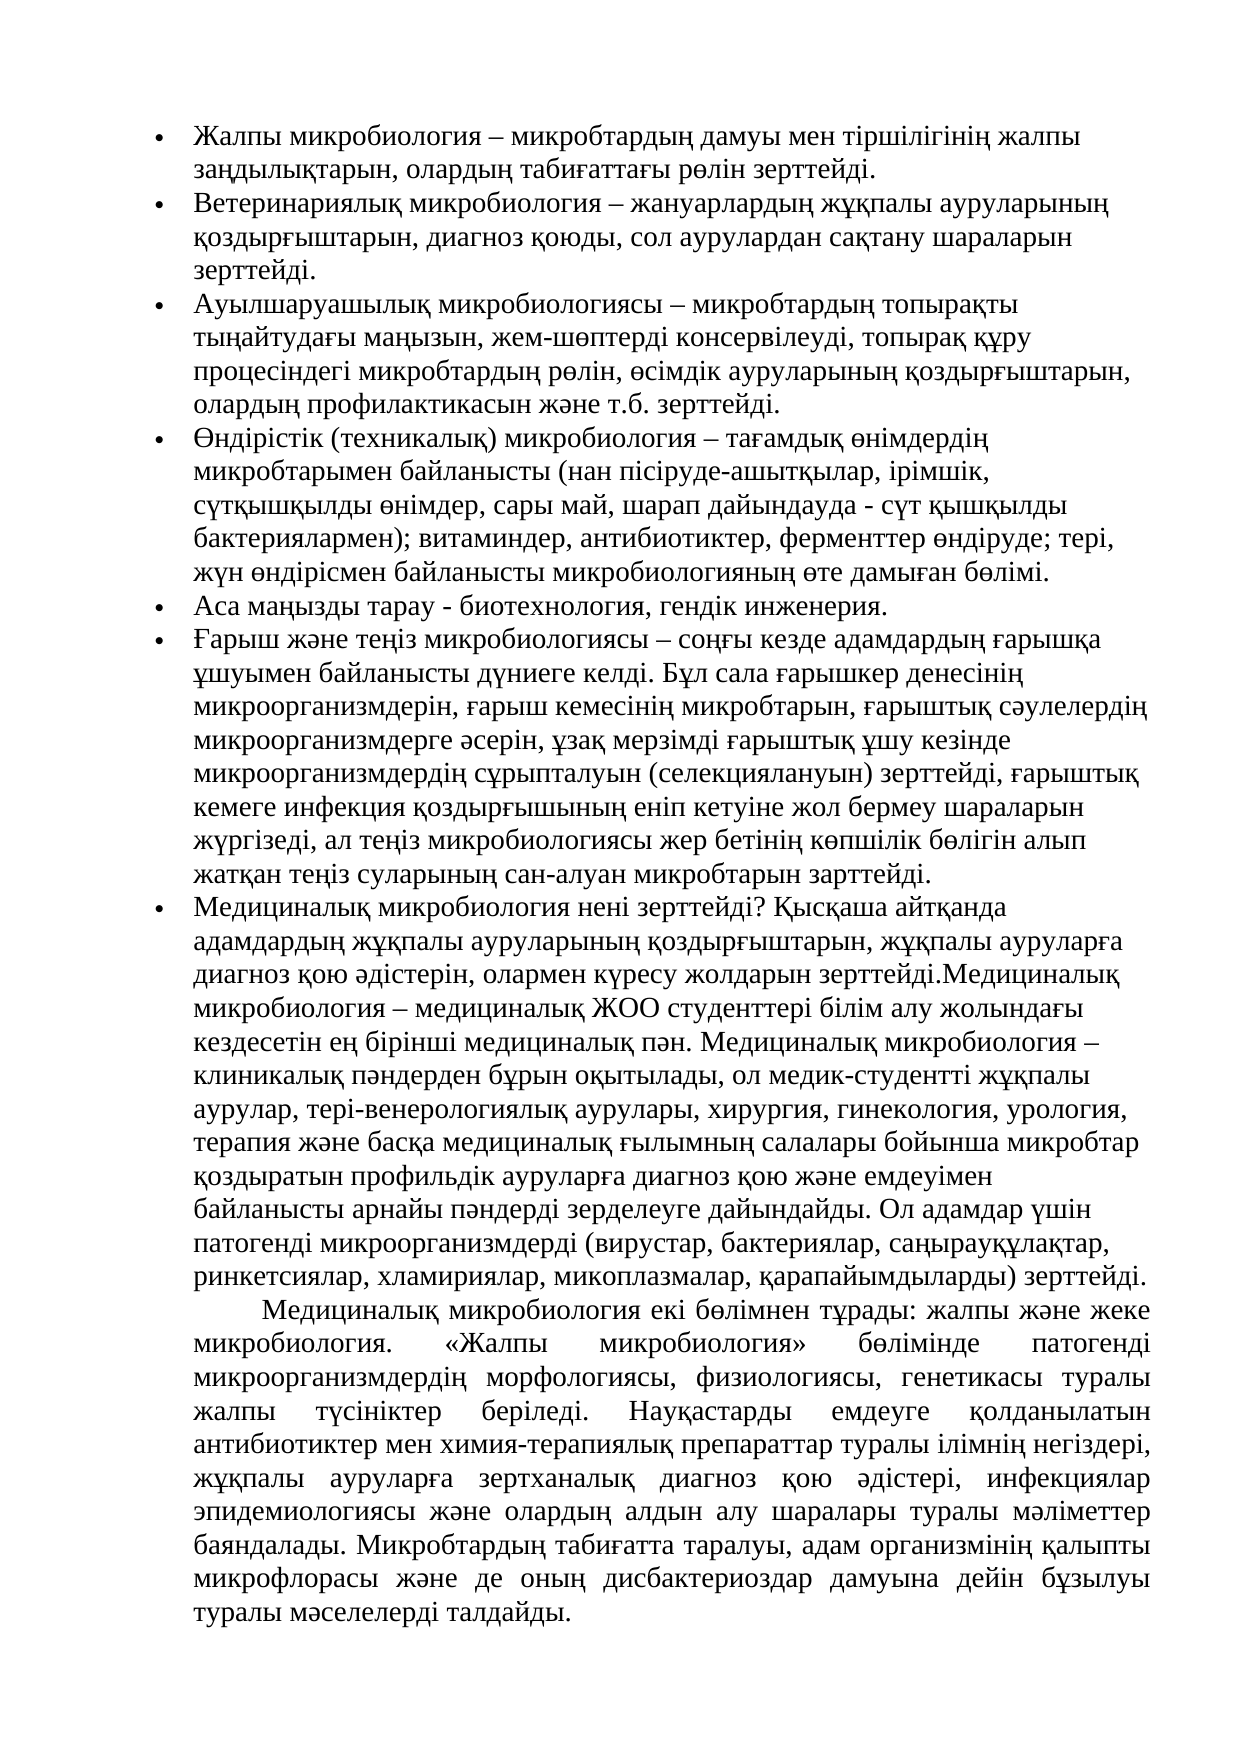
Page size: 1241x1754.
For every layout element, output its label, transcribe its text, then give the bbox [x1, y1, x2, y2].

list Ауылшаруашылық микробиологиясы – микробтардың топырақты тыңайтудағы маңызын, жем-шөптерді консервілеуді, топырақ құру процесіндегі микробтардың рөлін, өсімдік ауруларының қоздырғыштарын, олардың профилактикасын және т.б. зерттейді. [156, 286, 1152, 420]
list Жалпы микробиология – микробтардың дамуы мен тіршілігінің жалпы заңдылықтарын, олардың табиғаттағы рөлін зерттейді. [156, 118, 1152, 185]
list Аса маңызды тарау - биотехнология, гендік инженерия. [156, 588, 1152, 621]
list Ветеринариялық микробиология – жануарлардың жұқпалы ауруларының қоздырғыштарын, диагноз қоюды, сол аурулардан сақтану шараларын зерттейді. [156, 185, 1152, 286]
list Медициналық микробиология нені зерттейді? Қысқаша айтқанда адамдардың жұқпалы ауруларының қоздырғыштарын, жұқпалы ауруларға диагноз қою әдістерін, олармен күресу жолдарын зерттейді.Медициналық микробиология – медициналық ЖОО студенттері білім алу жолындағы кездесетін ең бірінші медициналық пән. Медициналық микробиология – клиникалық пәндерден бұрын оқытылады, ол медик-студентті жұқпалы аурулар, тері-венерологиялық аурулары, хирургия, гинекология, урология, терапия және басқа медициналық ғылымның салалары бойынша микробтар қоздыратын профильдік ауруларға диагноз қою және емдеуімен байланысты арнайы пәндерді зерделеуге дайындайды. Ол адамдар үшін патогенді микроорганизмдерді (вирустар, бактериялар, саңырауқұлақтар, ринкетсиялар, хламириялар, микоплазмалар, қарапайымдыларды) зерттейді. [156, 889, 1152, 1292]
text Медициналық микробиология екі бөлімнен тұрады: жалпы және жеке микробиология. «Жалпы микробиология» бөлімінде патогенді микроорганизмдердің морфологиясы, физиологиясы, генетикасы туралы жалпы түсініктер беріледі. Науқастарды емдеуге қолданылатын антибиотиктер мен химия-терапиялық препараттар туралы ілімнің негіздері, жұқпалы ауруларға зертханалық диагноз қою әдістері, инфекциялар эпидемиологиясы және олардың алдын алу шаралары туралы мәліметтер баяндалады. Микробтардың табиғатта таралуы, адам организмінің қалыпты микрофлорасы және де оның дисбактериоздар дамуына дейін бұзылуы туралы мәселелерді талдайды. [193, 1292, 1152, 1627]
list Ғарыш және теңіз микробиологиясы – соңғы кезде адамдардың ғарышқа ұшуымен байланысты дүниеге келді. Бұл сала ғарышкер денесінің микроорганизмдерін, ғарыш кемесінің микробтарын, ғарыштық сәулелердің микроорганизмдерге әсерін, ұзақ мерзімді ғарыштық ұшу кезінде микроорганизмдердің сұрыпталуын (селекциялануын) зерттейді, ғарыштық кемеге инфекция қоздырғышының еніп кетуіне жол бермеу шараларын жүргізеді, ал теңіз микробиологиясы жер бетінің көпшілік бөлігін алып жатқан теңіз суларының сан-алуан микробтарын зарттейді. [156, 621, 1152, 889]
list Өндірістік (техникалық) микробиология – тағамдық өнімдердің микробтарымен байланысты (нан пісіруде-ашытқылар, ірімшік, сүтқышқылды өнімдер, сары май, шарап дайындауда - сүт қышқылды бактериялармен); витаминдер, антибиотиктер, ферменттер өндіруде; тері, жүн өндірісмен байланысты микробиологияның өте дамыған бөлімі. [156, 420, 1152, 588]
